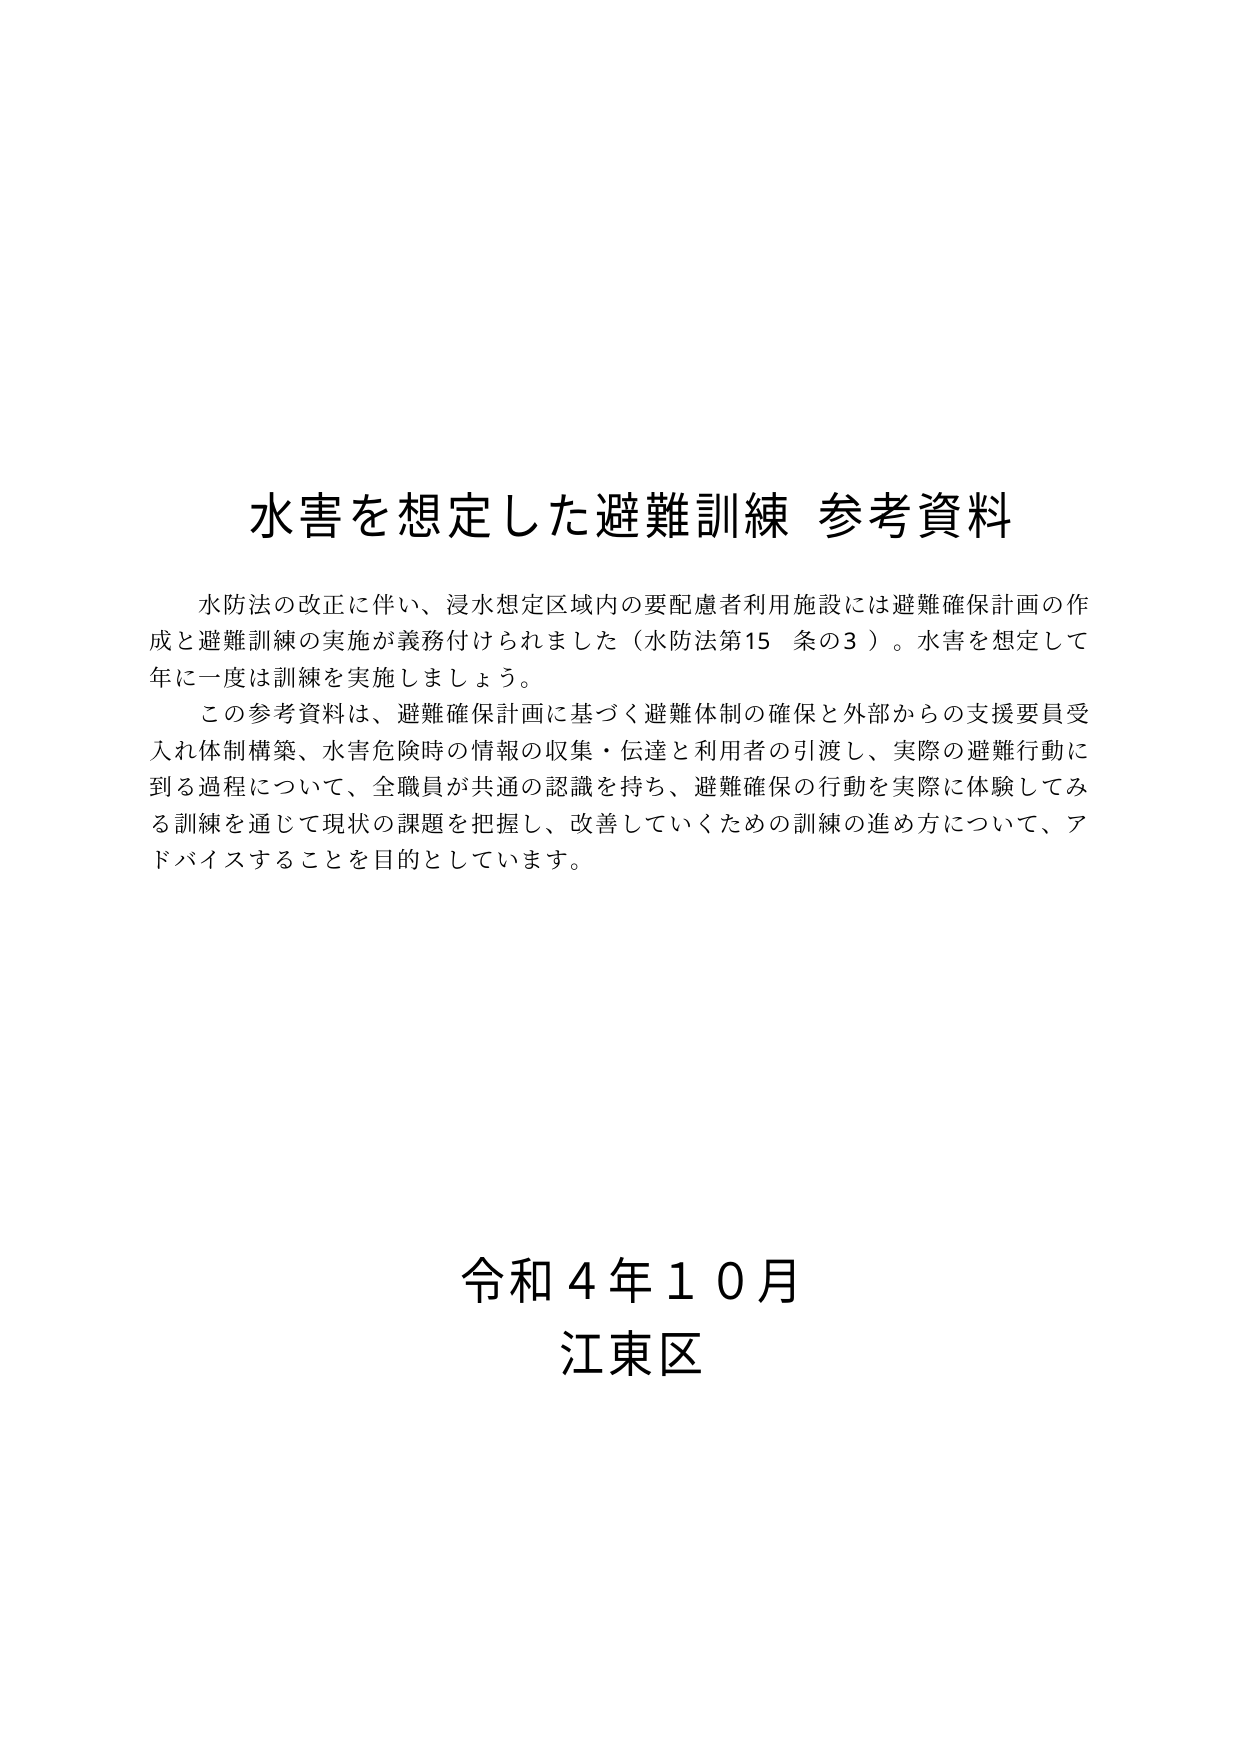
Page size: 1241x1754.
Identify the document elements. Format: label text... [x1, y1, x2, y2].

text 水害を想定した避難訓練 参考資料 [172, 476, 1093, 549]
text 令和４年１０月 [172, 1242, 1093, 1314]
text この参考資料は、避難確保計画に基づく避難体制の確保と外部からの支援要員受入れ体制構築、水害危険時の情報の収集・伝達と利用者の引渡し、実際の避難行動に到る過程について、全職員が共通の認識を持ち、避難確保の行動を実際に体験してみる訓練を通じて現状の課題を把握し、改善していくための訓練の進め方について、アドバイスすることを目的としています。 [149, 695, 1091, 877]
text 水防法の改正に伴い、浸水想定区域内の要配慮者利用施設には避難確保計画の作成と避難訓練の実施が義務付けられました（水防法第15条の3）。水害を想定して年に一度は訓練を実施しましょう。 [149, 585, 1091, 695]
text 江東区 [172, 1314, 1093, 1387]
